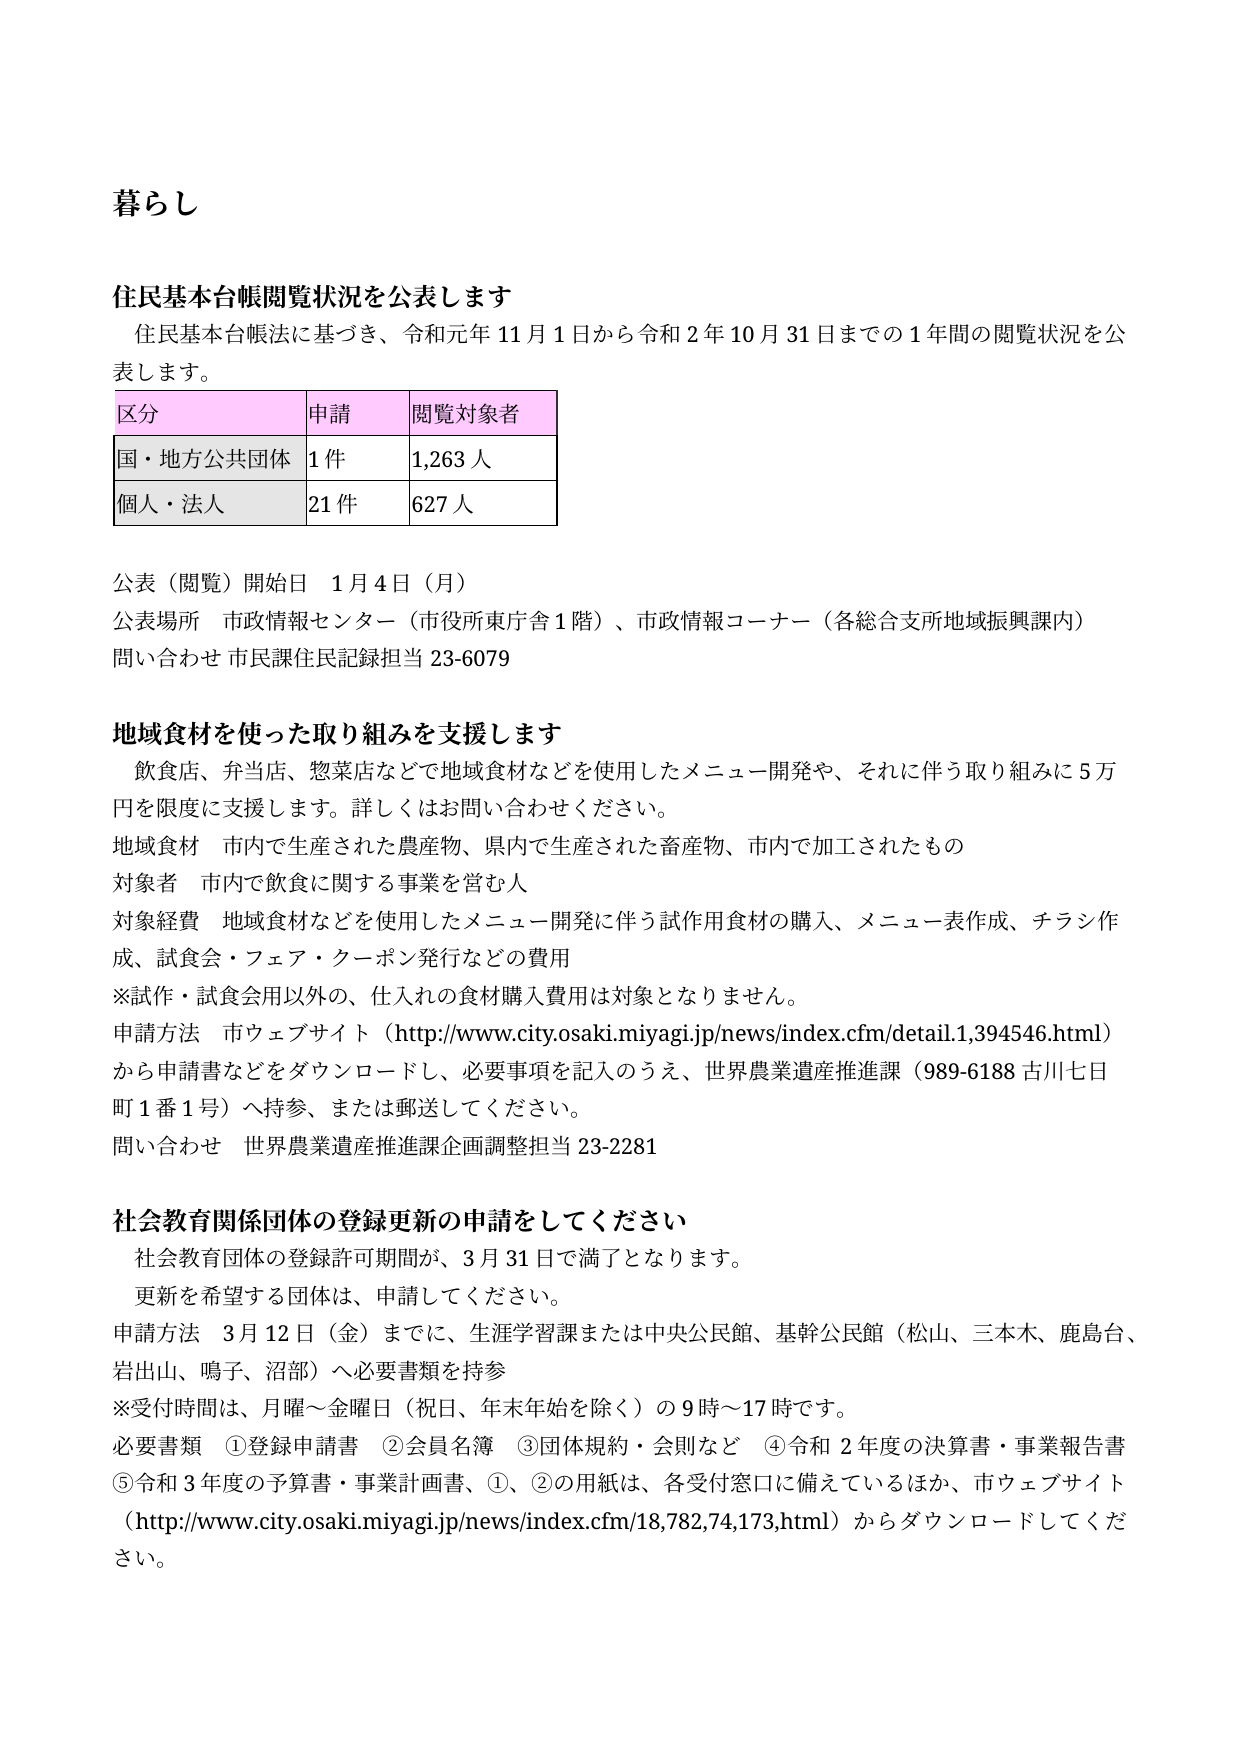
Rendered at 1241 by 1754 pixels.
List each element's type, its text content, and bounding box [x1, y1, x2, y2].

text 問い合わせ 世界農業遺産推進課企画調整担当 23-2281 [112, 1126, 1128, 1164]
text 公表場所 市政情報センター（市役所東庁舎1階）、市政情報コーナー（各総合支所地域振興課内） [112, 601, 1128, 639]
table_cell 個人・法人 [115, 481, 306, 525]
text 社会教育団体の登録許可期間が、3月31日で満了となります。 [112, 1239, 1128, 1276]
text ※試作・試食会用以外の、仕入れの食材購入費用は対象となりません。 [112, 976, 1128, 1014]
table_cell 1件 [307, 436, 409, 480]
text 対象者 市内で飲食に関する事業を営む人 [112, 864, 1128, 901]
table_header 閲覧対象者 [410, 391, 556, 435]
text 社会教育関係団体の登録更新の申請をしてください [112, 1201, 1128, 1239]
table_cell 627人 [410, 481, 556, 525]
text 飲食店、弁当店、惣菜店などで地域食材などを使用したメニュー開発や、それに伴う取り組みに5万円を限度に支援します。詳しくはお問い合わせください。 [112, 751, 1128, 826]
text 申請方法 3月12日（金）までに、生涯学習課または中央公民館、基幹公民館（松山、三本木、鹿島台、岩出山、鳴子、沼部）へ必要書類を持参 [112, 1314, 1128, 1389]
table_cell 21件 [307, 481, 409, 525]
text 住民基本台帳法に基づき、令和元年11月1日から令和2年10月31日までの1年間の閲覧状況を公表します。 [112, 314, 1128, 389]
text 必要書類 ①登録申請書 ②会員名簿 ③団体規約・会則など ④令和2年度の決算書・事業報告書 ⑤令和3年度の予算書・事業計画書、①、②の用紙は、各受付窓口に備えているほか、市ウェブサイト（http://www.city.osaki.miyagi.jp/news/index.cfm/18,782,74,173,html）からダウンロードしてください。 [112, 1426, 1128, 1576]
text 更新を希望する団体は、申請してください。 [112, 1276, 1128, 1314]
text 地域食材を使った取り組みを支援します [112, 714, 1128, 751]
text 申請方法 市ウェブサイト（http://www.city.osaki.miyagi.jp/news/index.cfm/detail.1,394546.html）から申請書などをダウンロードし、必要事項を記入のうえ、世界農業遺産推進課（989-6188 古川七日町1番1号）へ持参、または郵送してください。 [112, 1014, 1128, 1126]
table_cell 国・地方公共団体 [115, 436, 306, 480]
text 公表（閲覧）開始日 1月4日（月） [112, 564, 1128, 601]
text 問い合わせ 市民課住民記録担当 23-6079 [112, 639, 1128, 676]
text 住民基本台帳閲覧状況を公表します [112, 277, 1128, 314]
table_header 区分 [115, 391, 306, 435]
text 対象経費 地域食材などを使用したメニュー開発に伴う試作用食材の購入、メニュー表作成、チラシ作成、試食会・フェア・クーポン発行などの費用 [112, 901, 1128, 976]
text 地域食材 市内で生産された農産物、県内で生産された畜産物、市内で加工されたもの [112, 826, 1128, 864]
text 暮らし [112, 164, 1128, 239]
text ※受付時間は、月曜～金曜日（祝日、年末年始を除く）の9時～17時です。 [112, 1389, 1128, 1426]
table_header 申請 [307, 391, 409, 435]
table_cell 1,263人 [410, 436, 556, 480]
